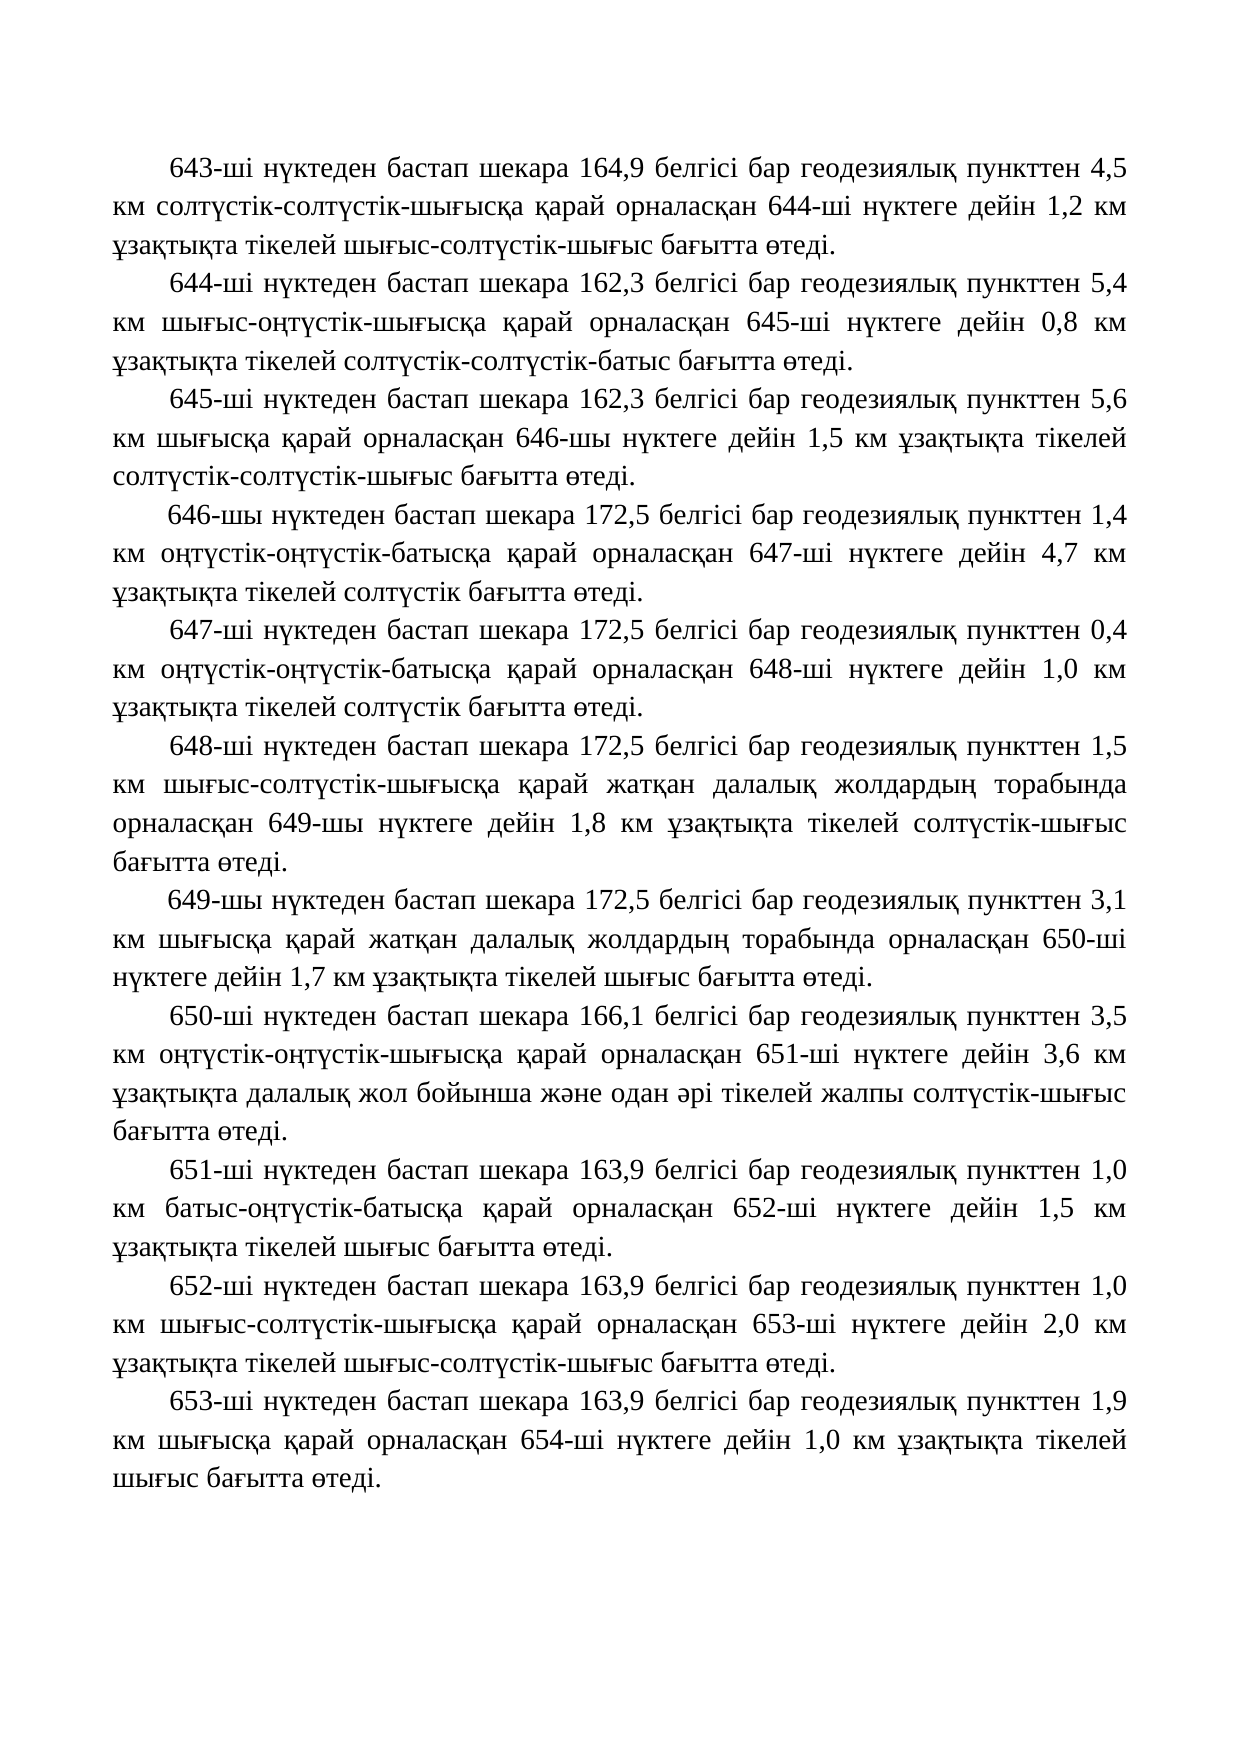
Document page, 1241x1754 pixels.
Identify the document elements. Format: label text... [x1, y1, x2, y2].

text 650-шi нүктеден бастап шекара 166,1 белгiсi бар геодезиялық пункттен 3,5 км оңтүстiк-оңтүстiк-шығысқа қарай орналасқан 651-шi нүктеге дейiн 3,6 км ұзақтықта далалық жол бойынша және одан әрi тiкелей жалпы солтүстiк-шығыс бағытта өтедi. [112, 998, 1128, 1147]
text 644-шi нүктеден бастап шекара 162,3 белгiсi бар геодезиялық пункттен 5,4 км шығыс-оңтүстiк-шығысқа қарай орналасқан 645-шi нүктеге дейiн 0,8 км ұзақтықта тiкелей солтүстiк-солтүстiк-батыс бағытта өтедi. [112, 266, 1128, 376]
text 647-шi нүктеден бастап шекара 172,5 белгiсi бар геодезиялық пункттен 0,4 км оңтүстiк-оңтүстiк-батысқа қарай орналасқан 648-шi нүктеге дейiн 1,0 км ұзақтықта тiкелей солтүстiк бағытта өтедi. [112, 612, 1128, 723]
text 651-шi нүктеден бастап шекара 163,9 белгiсi бар геодезиялық пункттен 1,0 км батыс-оңтүстiк-батысқа қарай орналасқан 652-шi нүктеге дейiн 1,5 км ұзақтықта тiкелей шығыс бағытта өтедi. [112, 1152, 1128, 1263]
text 648-шi нүктеден бастап шекара 172,5 белгiсi бар геодезиялық пункттен 1,5 км шығыс-солтүстік-шығысқа қарай жатқан далалық жолдардың торабында орналасқан 649-шы нүктеге дейiн 1,8 км ұзақтықта тiкелей солтүстік-шығыс бағытта өтедi. [112, 728, 1128, 877]
text 643-шi нүктеден бастап шекара 164,9 белгiсi бар геодезиялық пункттен 4,5 км солтүстiк-солтүстiк-шығысқа қарай орналасқан 644-шi нүктеге дейiн 1,2 км ұзақтықта тiкелей шығыс-солтүстiк-шығыс бағытта өтедi. [112, 150, 1128, 261]
text 646-шы нүктеден бастап шекара 172,5 белгiсi бар геодезиялық пункттен 1,4 км оңтүстiк-оңтүстiк-батысқа қарай орналасқан 647-шi нүктеге дейiн 4,7 км ұзақтықта тiкелей солтүстiк бағытта өтедi. [112, 497, 1128, 607]
text 645-шi нүктеден бастап шекара 162,3 белгiсi бар геодезиялық пункттен 5,6 км шығысқа қарай орналасқан 646-шы нүктеге дейiн 1,5 км ұзақтықта тiкелей солтүстiк-солтүстiк-шығыс бағытта өтедi. [112, 381, 1128, 492]
text 649-шы нүктеден бастап шекара 172,5 белгiсi бар геодезиялық пункттен 3,1 км шығысқа қарай жатқан далалық жолдардың торабында орналасқан 650-ші нүктеге дейін 1,7 км ұзақтықта тiкелей шығыс бағытта өтедi. [112, 882, 1128, 993]
text 652-шi нүктеден бастап шекара 163,9 белгiсi бар геодезиялық пункттен 1,0 км шығыс-солтүстiк-шығысқа қарай орналасқан 653-шi нүктеге дейiн 2,0 км ұзақтықта тiкелей шығыс-солтүстiк-шығыс бағытта өтедi. [112, 1268, 1128, 1378]
text 653-шi нүктеден бастап шекара 163,9 белгiсi бар геодезиялық пункттен 1,9 км шығысқа қарай орналасқан 654-шi нүктеге дейiн 1,0 км ұзақтықта тiкелей шығыс бағытта өтедi. [112, 1383, 1128, 1494]
